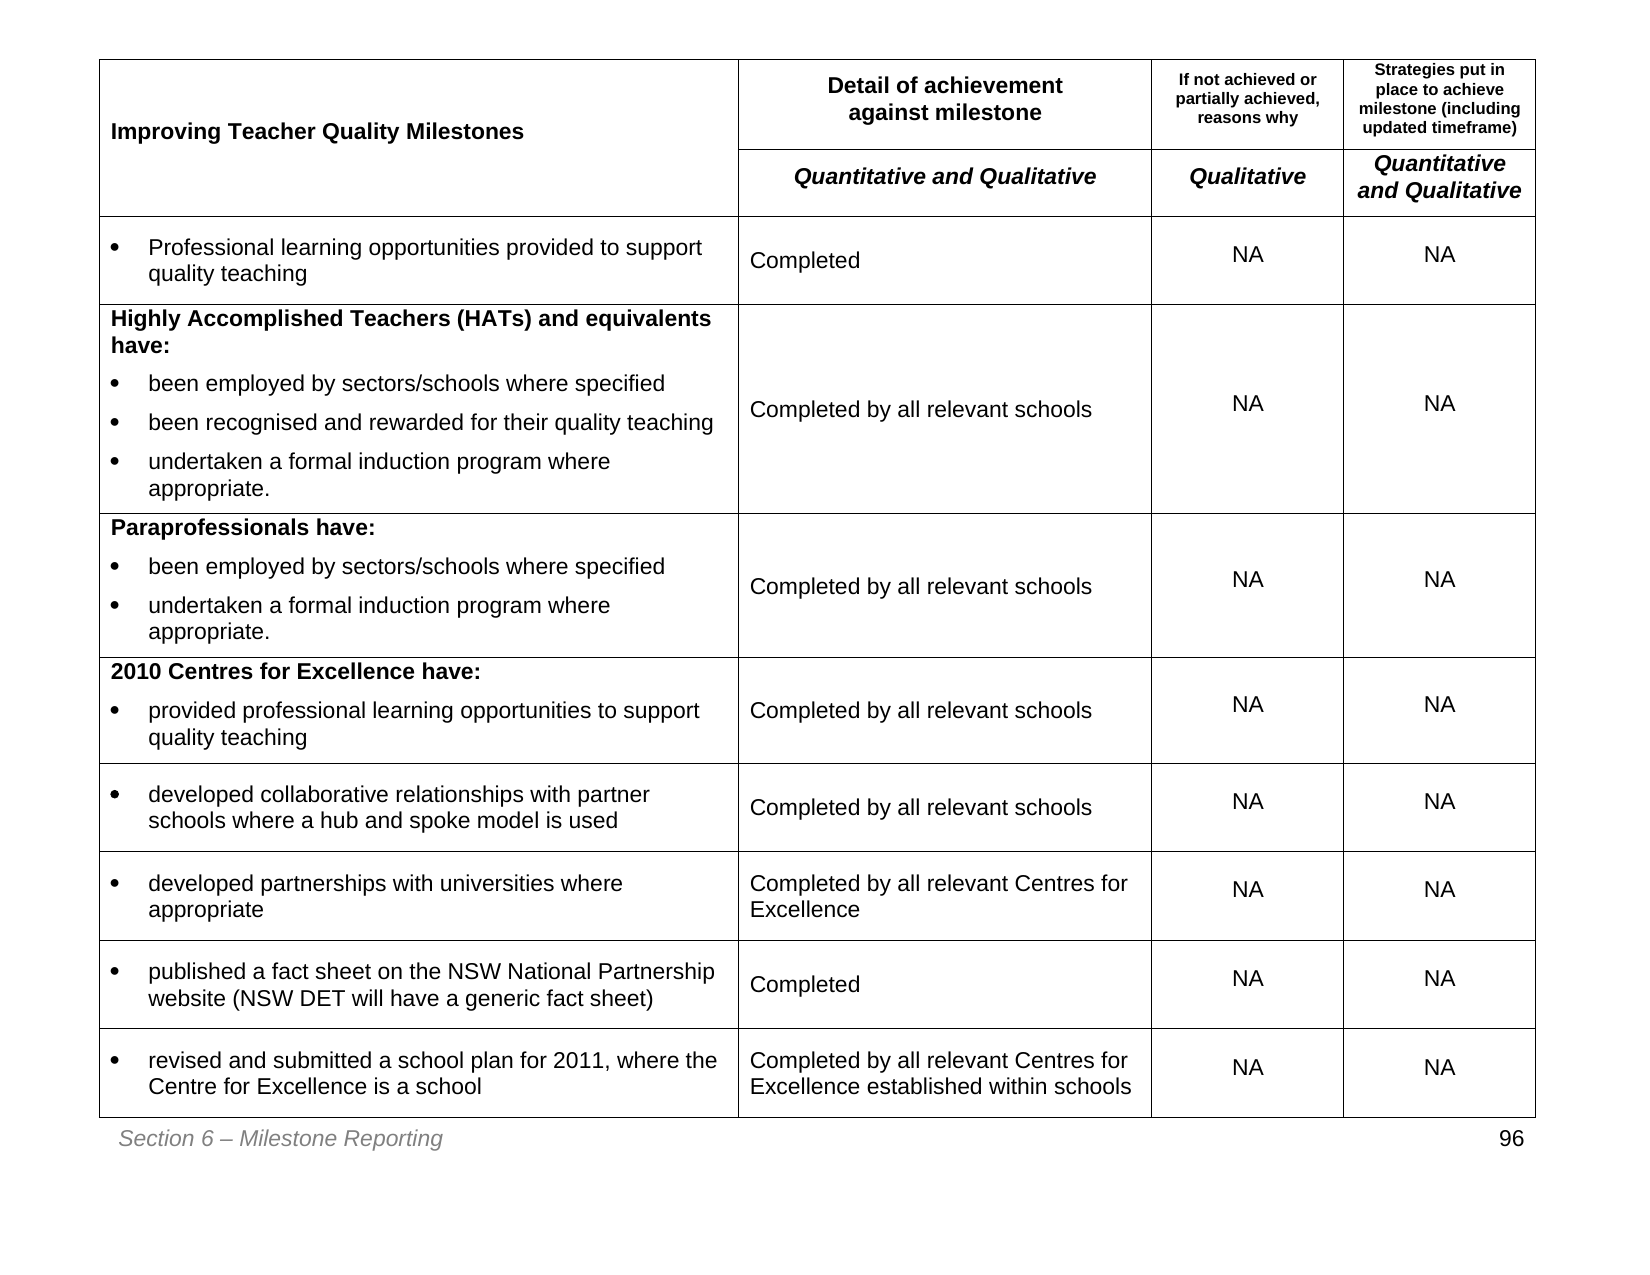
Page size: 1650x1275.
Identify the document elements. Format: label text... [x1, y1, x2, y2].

table_cell NA [1152, 305, 1343, 513]
table_cell Completed [739, 941, 1151, 1028]
table_header Strategies put in place to achieve milestone (including updated timeframe) [1344, 60, 1535, 149]
table_cell Completed by all relevant schools [739, 305, 1151, 513]
table_cell Quantitative and Qualitative [739, 150, 1151, 216]
table_cell Qualitative [1152, 150, 1343, 216]
table_cell 2010 Centres for Excellence have: provided professional learning opportunities to support quality teaching [100, 658, 738, 762]
table_header Improving Teacher Quality Milestones [100, 60, 738, 216]
table_cell developed collaborative relationships with partner schools where a hub and spoke model is used [100, 764, 738, 851]
table_cell NA [1344, 514, 1535, 657]
table_cell NA [1344, 217, 1535, 304]
table_header If not achieved or partially achieved, reasons why [1152, 60, 1343, 149]
table_cell NA [1152, 764, 1343, 851]
table_cell Completed by all relevant Centres for Excellence established within schools [739, 1029, 1151, 1117]
table_cell NA [1152, 1029, 1343, 1117]
table_cell NA [1344, 1029, 1535, 1117]
table_cell Quantitative and Qualitative [1344, 150, 1535, 216]
table_cell Completed by all relevant Centres for Excellence [739, 852, 1151, 940]
table_cell Professional learning opportunities provided to support quality teaching [100, 217, 738, 304]
table_cell Highly Accomplished Teachers (HATs) and equivalents have: been employed by sectors/schools where specified been recognised and rewarded for their quality teaching undertaken a formal induction program where appropriate. [100, 305, 738, 513]
table_cell Completed by all relevant schools [739, 658, 1151, 762]
table_cell NA [1344, 852, 1535, 940]
table_cell published a fact sheet on the NSW National Partnership website (NSW DET will have a generic fact sheet) [100, 941, 738, 1028]
table_cell developed partnerships with universities where appropriate [100, 852, 738, 940]
table_cell Completed [739, 217, 1151, 304]
table_cell NA [1344, 658, 1535, 762]
table_header Detail of achievement against milestone [739, 60, 1151, 149]
table_cell NA [1344, 764, 1535, 851]
table_cell NA [1152, 514, 1343, 657]
table_cell Completed by all relevant schools [739, 514, 1151, 657]
table_cell NA [1152, 658, 1343, 762]
table_cell NA [1152, 852, 1343, 940]
table_cell NA [1344, 941, 1535, 1028]
table_cell Completed by all relevant schools [739, 764, 1151, 851]
table_cell revised and submitted a school plan for 2011, where the Centre for Excellence is a school [100, 1029, 738, 1117]
table_cell NA [1152, 217, 1343, 304]
table_cell NA [1344, 305, 1535, 513]
table_cell NA [1152, 941, 1343, 1028]
table_cell Paraprofessionals have: been employed by sectors/schools where specified undertaken a formal induction program where appropriate. [100, 514, 738, 657]
